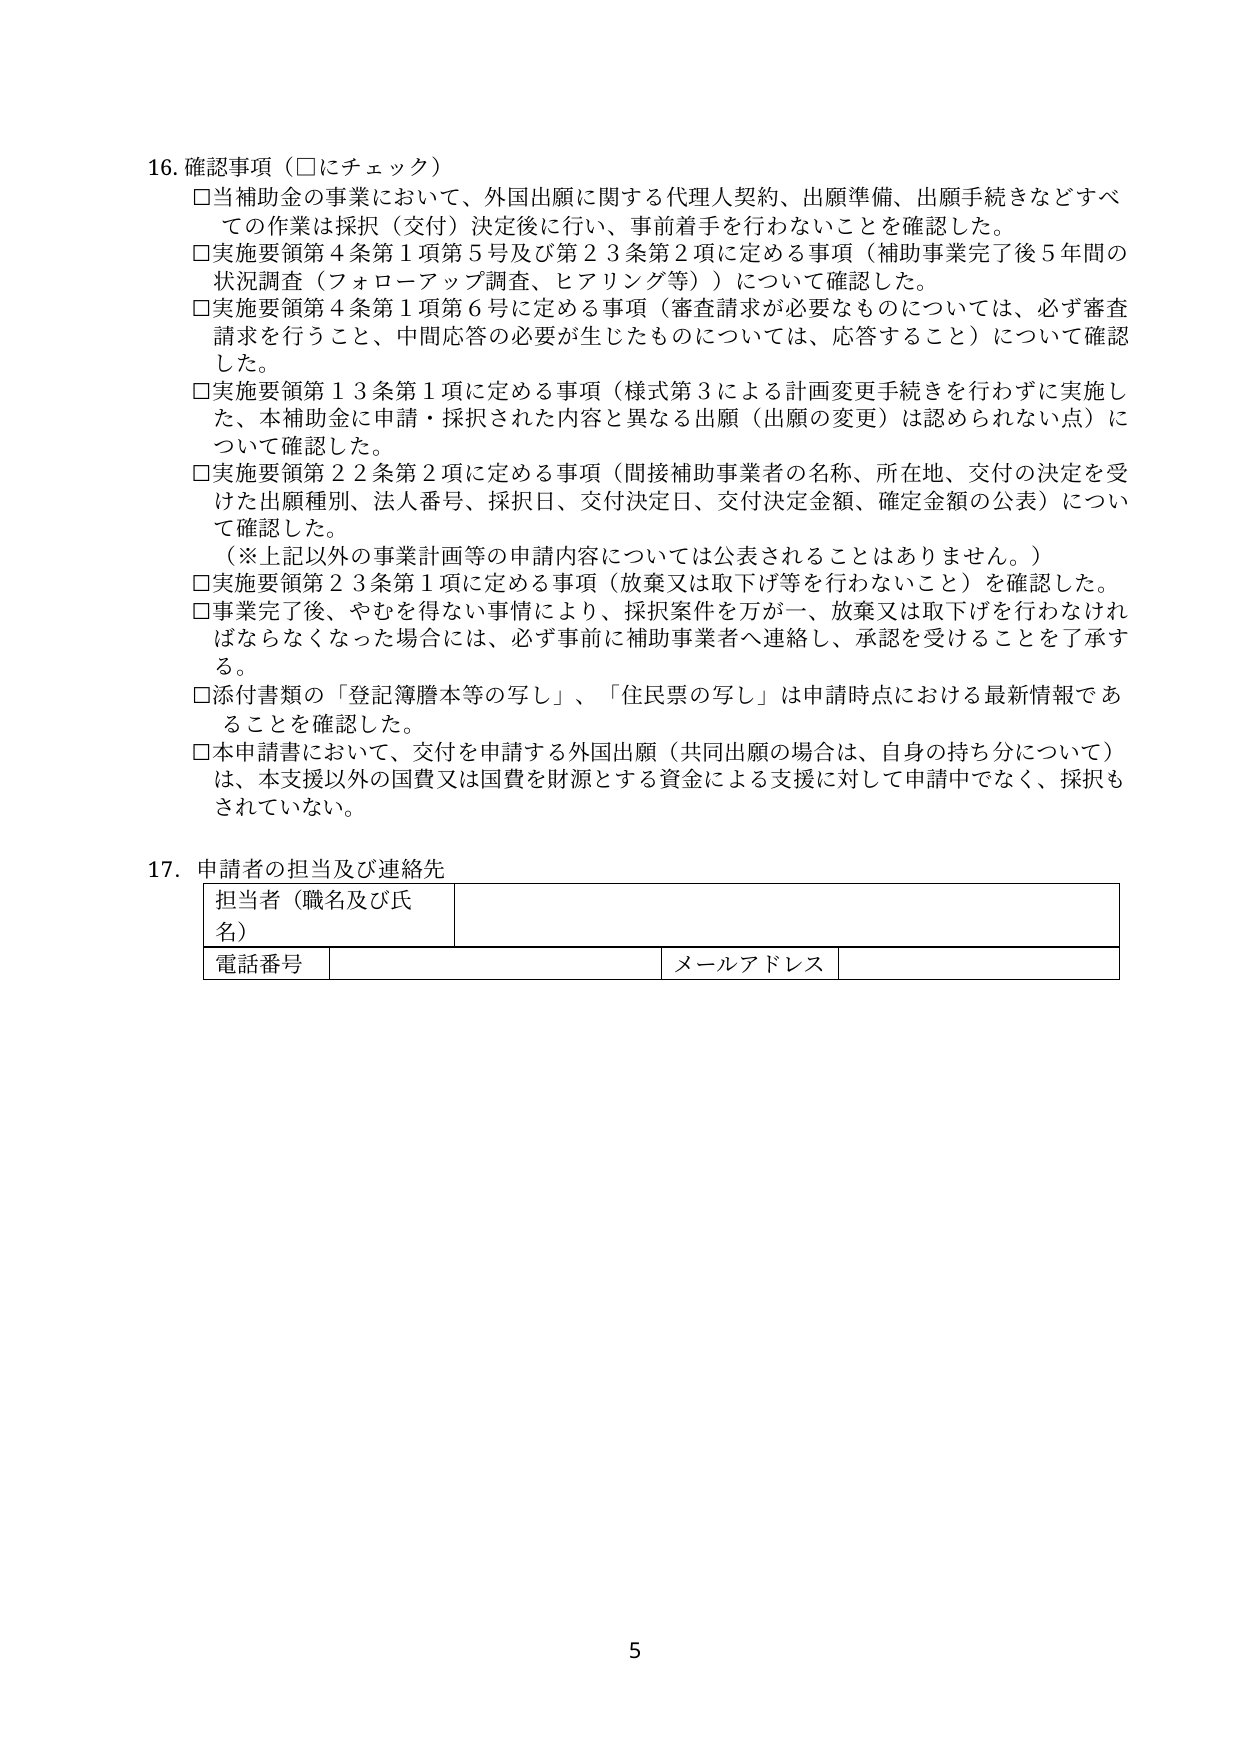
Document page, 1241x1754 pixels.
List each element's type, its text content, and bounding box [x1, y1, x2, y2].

text 添付書類の「登記簿謄本等の写し」、「住民票の写し」は申請時点における最新情報であることを確認した。 [192, 680, 1122, 738]
text 16. 確認事項（□にチェック） [148, 152, 1122, 182]
table_cell [330, 948, 661, 979]
text 当補助金の事業において、外国出願に関する代理人契約、出願準備、出願手続きなどすべての作業は採択（交付）決定後に行い、事前着手を行わないことを確認した。 [192, 182, 1122, 240]
table_cell メールアドレス [662, 948, 838, 979]
text 事業完了後、やむを得ない事情により、採択案件を万が一、放棄又は取下げを行わなければならなくなった場合には、必ず事前に補助事業者へ連絡し、承認を受けることを了承する。 [191, 597, 1129, 680]
table_cell 電話番号 [204, 948, 329, 979]
text 17．申請者の担当及び連絡先 [148, 855, 1129, 882]
text （※上記以外の事業計画等の申請内容については公表されることはありません。） [191, 542, 1129, 570]
text 実施要領第４条第１項第６号に定める事項（審査請求が必要なものについては、必ず審査請求を行うこと、中間応答の必要が生じたものについては、応答すること）について確認した。 [191, 295, 1129, 377]
text 本申請書において、交付を申請する外国出願（共同出願の場合は、自身の持ち分について）は、本支援以外の国費又は国費を財源とする資金による支援に対して申請中でなく、採択もされていない。 [191, 738, 1129, 821]
text 実施要領第２２条第２項に定める事項（間接補助事業者の名称、所在地、交付の決定を受けた出願種別、法人番号、採択日、交付決定日、交付決定金額、確定金額の公表）について確認した。 [191, 460, 1129, 542]
table_header 担当者（職名及び氏名） [204, 884, 454, 946]
table_header [455, 884, 1119, 946]
text 実施要領第２３条第１項に定める事項（放棄又は取下げ等を行わないこと）を確認した。 [191, 570, 1129, 597]
text 実施要領第４条第１項第５号及び第２３条第２項に定める事項（補助事業完了後５年間の状況調査（フォローアップ調査、ヒアリング等））について確認した。 [191, 240, 1129, 295]
text 実施要領第１３条第１項に定める事項（様式第３による計画変更手続きを行わずに実施した、本補助金に申請・採択された内容と異なる出願（出願の変更）は認められない点）について確認した。 [191, 377, 1129, 460]
table_cell [839, 948, 1119, 979]
